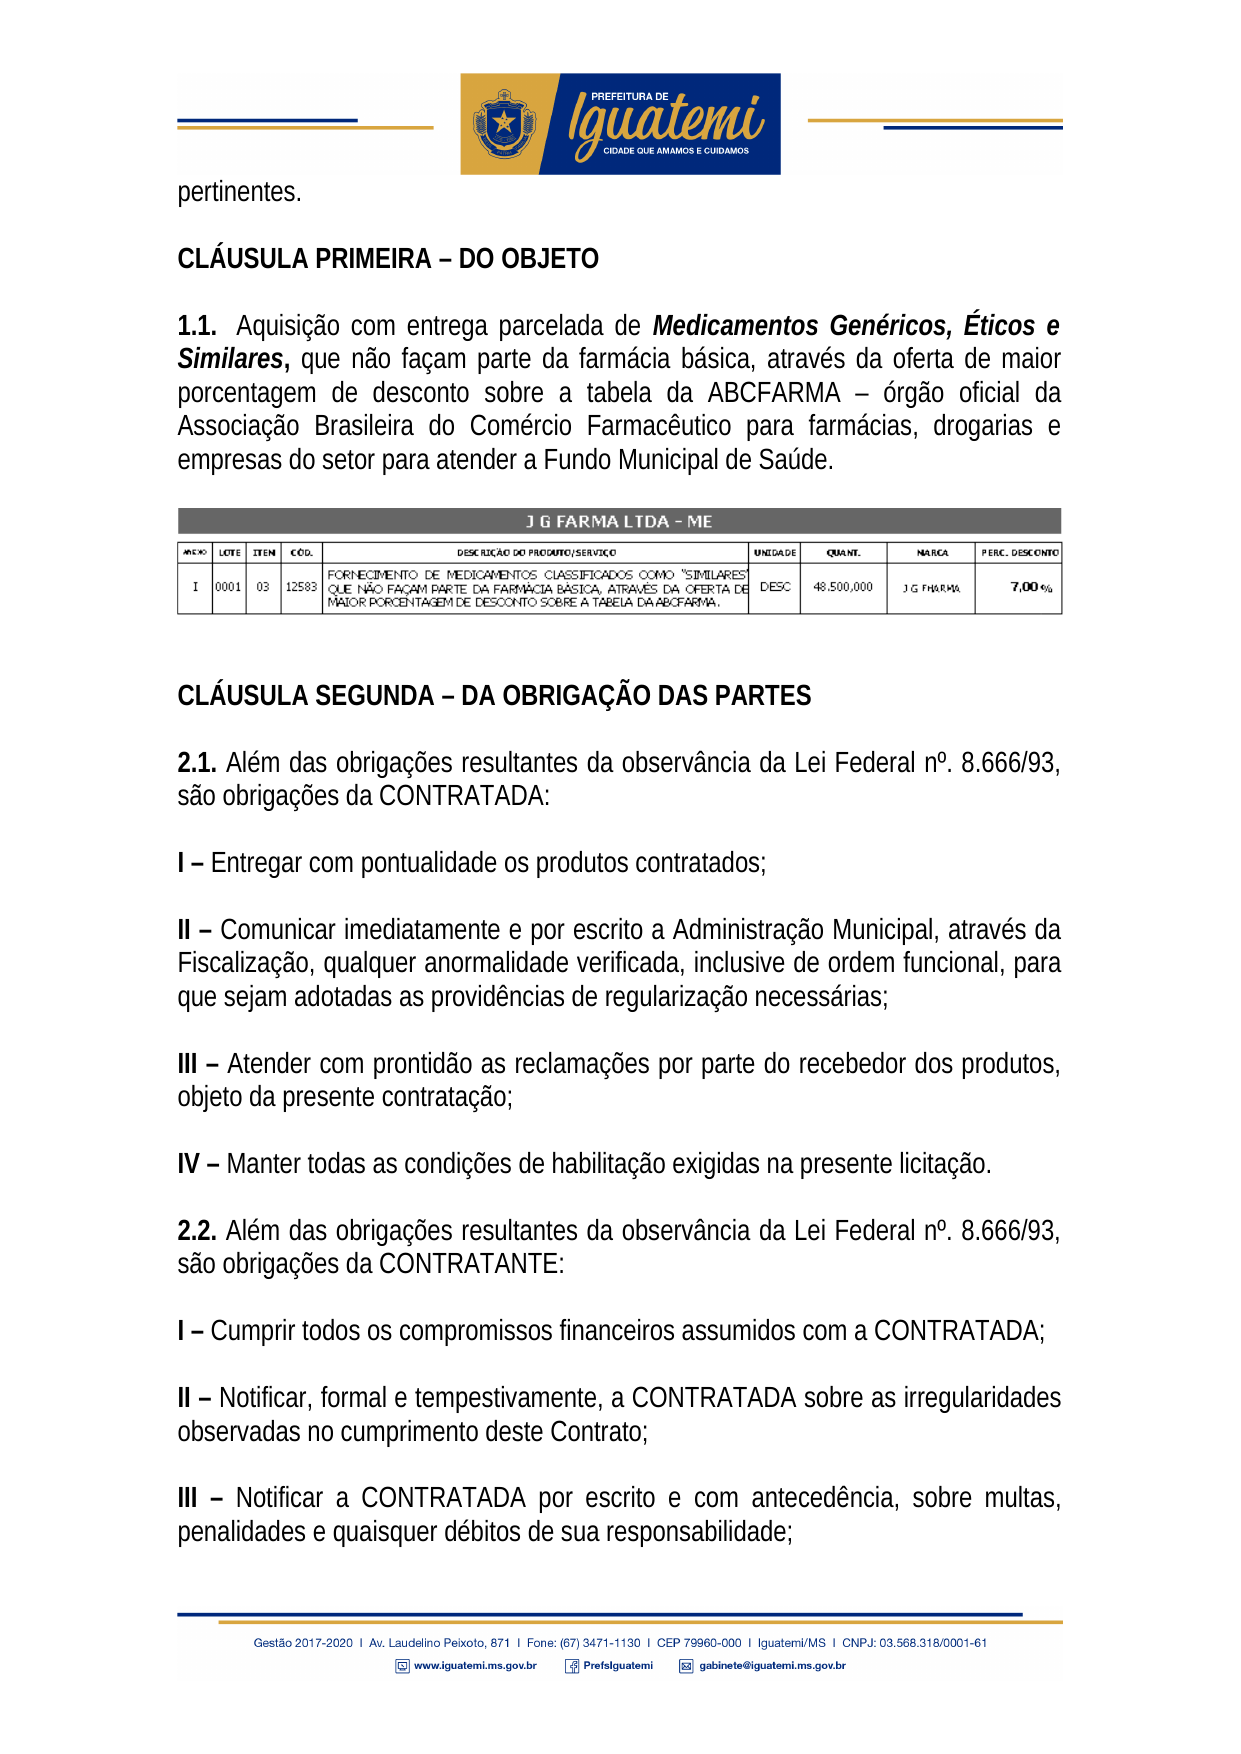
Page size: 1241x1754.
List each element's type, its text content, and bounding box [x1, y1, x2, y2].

text I – Entregar com pontualidade os produtos contratados; [177, 845, 1063, 879]
picture [177, 1606, 1063, 1681]
list Aquisição com entrega parcelada de Medicamentos Genéricos, Éticos e Similares, que não façam parte da farmácia básica, através da oferta de maior porcentagem de desconto sobre a tabela da ABCFARMA – órgão oficial da Associação Brasileira do Comércio Farmacêutico para farmácias, drogarias e empresas do setor para atender a Fundo Municipal de Saúde. [177, 308, 1063, 475]
picture [177, 508, 1063, 616]
text II – Notificar, formal e tempestivamente, a CONTRATADA sobre as irregularidades observadas no cumprimento deste Contrato; [177, 1380, 1063, 1447]
text II – Comunicar imediatamente e por escrito a Administração Municipal, através da Fiscalização, qualquer anormalidade verificada, inclusive de ordem funcional, para que sejam adotadas as providências de regularização necessárias; [177, 912, 1063, 1012]
text CLÁUSULA PRIMEIRA – DO OBJETO [177, 241, 1122, 274]
text I – Cumprir todos os compromissos financeiros assumidos com a CONTRATADA; [177, 1313, 1063, 1347]
text 2.2. Além das obrigações resultantes da observância da Lei Federal nº. 8.666/93, são obrigações da CONTRATANTE: [177, 1213, 1063, 1280]
text 2.1. Além das obrigações resultantes da observância da Lei Federal nº. 8.666/93, são obrigações da CONTRATADA: [177, 745, 1063, 812]
text CLÁUSULA SEGUNDA – DA OBRIGAÇÃO DAS PARTES [177, 678, 1122, 712]
picture [177, 73, 1063, 175]
text III – Atender com prontidão as reclamações por parte do recebedor dos produtos, objeto da presente contratação; [177, 1046, 1063, 1113]
text III – Notificar a CONTRATADA por escrito e com antecedência, sobre multas, penalidades e quaisquer débitos de sua responsabilidade; [177, 1481, 1063, 1547]
text IV – Manter todas as condições de habilitação exigidas na presente licitação. [177, 1146, 1063, 1180]
